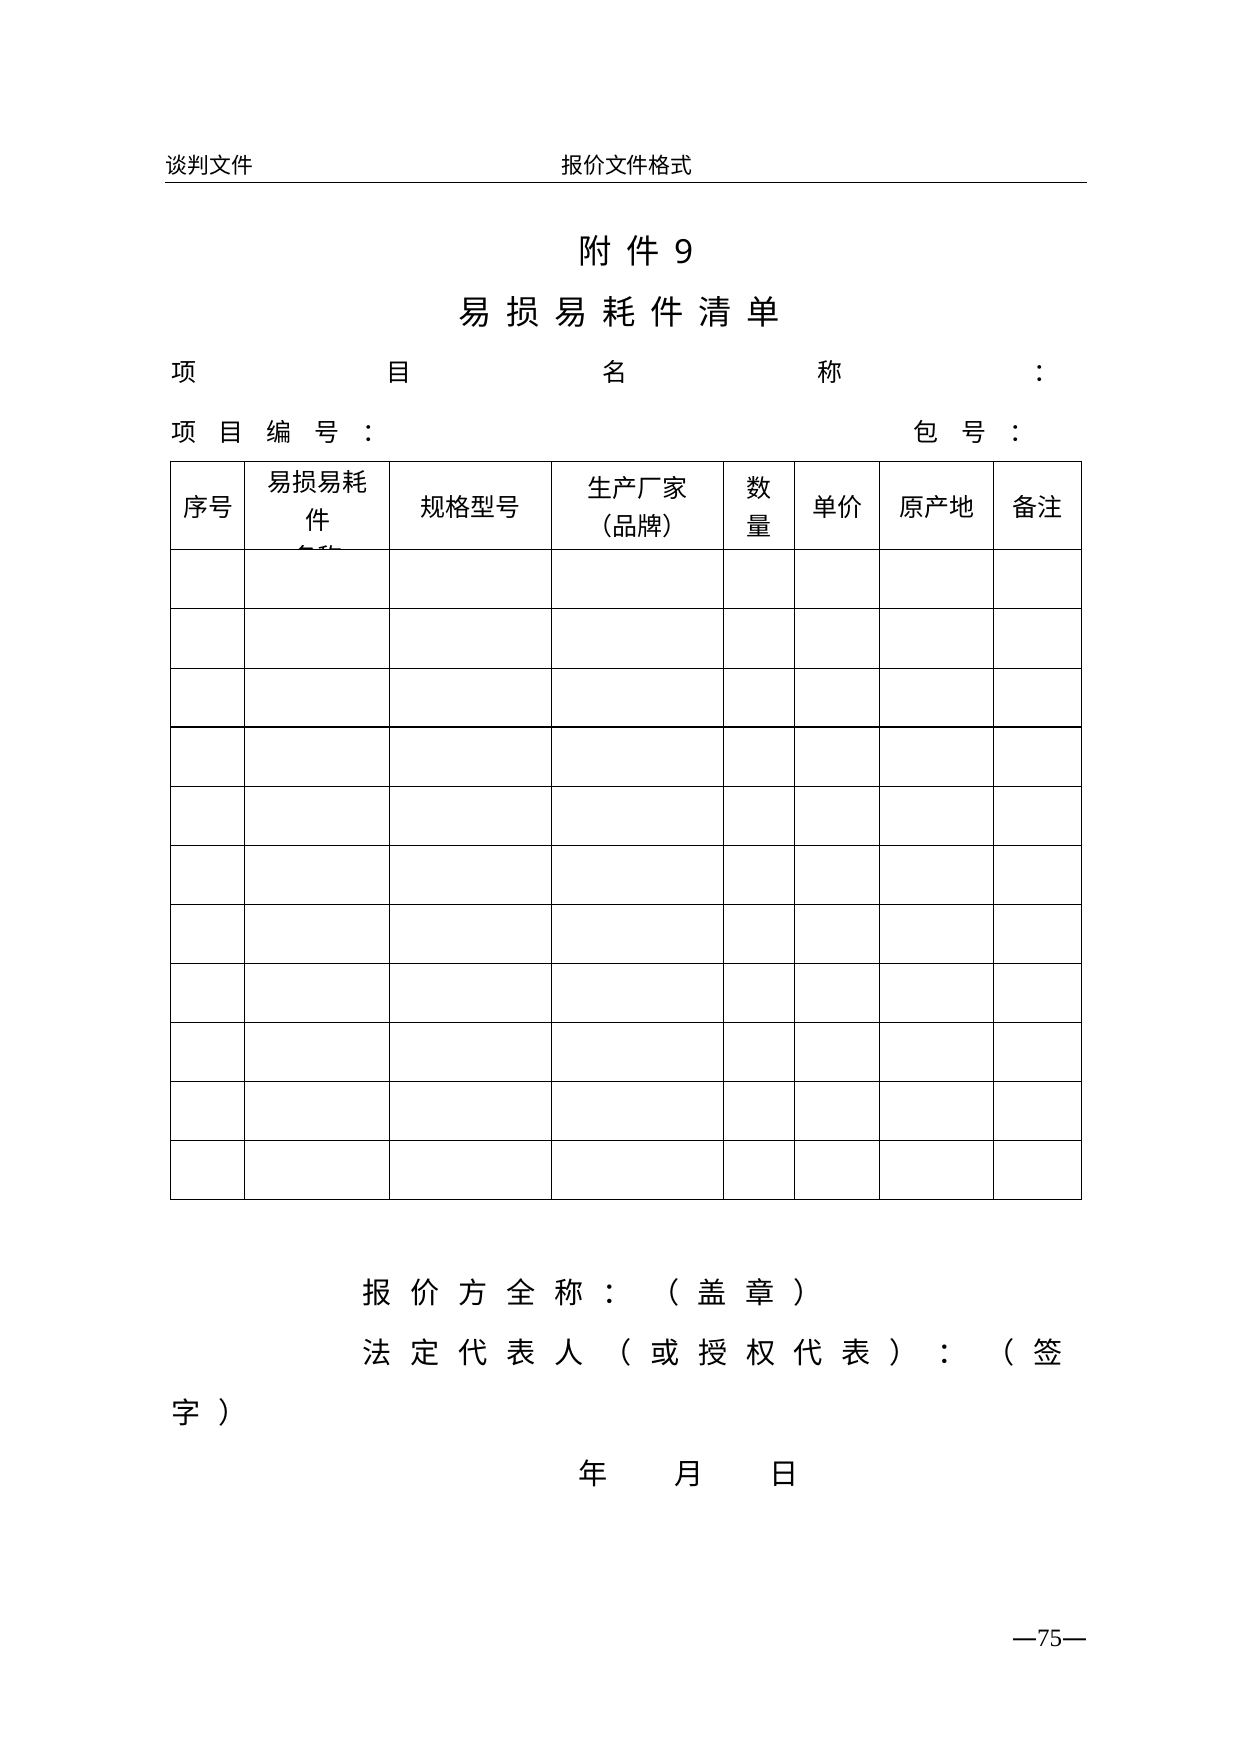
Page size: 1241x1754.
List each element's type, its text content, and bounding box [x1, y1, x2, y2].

table_cell [552, 550, 723, 608]
table_cell [552, 609, 723, 667]
table_cell [552, 905, 723, 963]
table_header 原产地 [880, 462, 993, 549]
table_cell [245, 787, 389, 844]
table_cell [390, 1141, 551, 1199]
table_cell [724, 728, 794, 786]
table_cell [880, 1023, 993, 1081]
table_cell [390, 609, 551, 667]
table_cell [724, 609, 794, 667]
table_cell [171, 846, 244, 904]
table_cell [245, 1082, 389, 1140]
table_cell [171, 1082, 244, 1140]
table_cell [994, 1141, 1081, 1199]
table_cell [390, 1082, 551, 1140]
table_cell [724, 964, 794, 1022]
table_cell [795, 1141, 879, 1199]
table_cell [994, 1023, 1081, 1081]
table_cell [880, 964, 993, 1022]
table_cell [880, 609, 993, 667]
table_cell [245, 1023, 389, 1081]
table_header 备注 [994, 462, 1081, 549]
table_cell [724, 905, 794, 963]
table_cell [994, 964, 1081, 1022]
table_header 规格型号 [390, 462, 551, 549]
text 法定代表人（或授权代表）：（签字） [171, 1321, 1081, 1441]
table_cell [171, 550, 244, 608]
table_cell [171, 1141, 244, 1199]
table_cell [724, 787, 794, 844]
text 年 月 日 [171, 1441, 1081, 1502]
table_cell [390, 669, 551, 726]
table_cell [724, 669, 794, 726]
table_cell [994, 787, 1081, 844]
table_cell [171, 728, 244, 786]
table_cell [880, 669, 993, 726]
table_cell [795, 609, 879, 667]
table_cell [994, 728, 1081, 786]
table_cell [171, 609, 244, 667]
text 易损易耗件清单 [171, 280, 1081, 340]
table_header 单价 [795, 462, 879, 549]
table_cell [245, 669, 389, 726]
table_cell [795, 787, 879, 844]
table_cell [390, 964, 551, 1022]
table_cell [994, 1082, 1081, 1140]
table_cell [795, 550, 879, 608]
table_cell [552, 964, 723, 1022]
table_cell [390, 787, 551, 844]
table_cell [552, 1023, 723, 1081]
table_cell [552, 787, 723, 844]
table_cell [795, 669, 879, 726]
table_cell [171, 787, 244, 844]
table_cell [880, 846, 993, 904]
table_cell [171, 964, 244, 1022]
table_cell [994, 846, 1081, 904]
table_cell [994, 550, 1081, 608]
table_cell [245, 609, 389, 667]
table_cell [795, 846, 879, 904]
table_cell [880, 1141, 993, 1199]
table_cell [724, 1082, 794, 1140]
text 报价方全称：（盖章） [171, 1260, 1081, 1321]
table_cell [724, 1023, 794, 1081]
table_cell [880, 905, 993, 963]
table_cell [880, 1082, 993, 1140]
table_cell [724, 846, 794, 904]
table_cell [171, 669, 244, 726]
table_cell [552, 728, 723, 786]
table_header 生产厂家 （品牌） [552, 462, 723, 549]
table_cell [390, 905, 551, 963]
table_cell [552, 669, 723, 726]
table_cell [390, 728, 551, 786]
table_cell [880, 550, 993, 608]
table_cell [245, 964, 389, 1022]
table_cell [245, 728, 389, 786]
table_cell [724, 1141, 794, 1199]
table_cell [880, 728, 993, 786]
table_cell [245, 550, 389, 608]
table_cell [390, 1023, 551, 1081]
table_cell [724, 550, 794, 608]
text 项目名称： 项目编号： 包号： [171, 340, 1081, 461]
table_cell [245, 905, 389, 963]
table_cell [552, 1141, 723, 1199]
table_cell [880, 787, 993, 844]
table_cell [795, 1082, 879, 1140]
table_cell [245, 1141, 389, 1199]
table_cell [795, 905, 879, 963]
table_cell [994, 609, 1081, 667]
table_cell [390, 550, 551, 608]
table_cell [994, 905, 1081, 963]
table_header 易损易耗件 名称 [245, 462, 389, 549]
table_header 数量 [724, 462, 794, 549]
table_cell [795, 964, 879, 1022]
table_cell [552, 1082, 723, 1140]
table_header 序号 [171, 462, 244, 549]
table_cell [171, 905, 244, 963]
table_cell [245, 846, 389, 904]
table_cell [994, 669, 1081, 726]
table_cell [171, 1023, 244, 1081]
table_cell [795, 728, 879, 786]
table_cell [795, 1023, 879, 1081]
text 年 月 日附件9 [171, 219, 1081, 280]
table_cell [390, 846, 551, 904]
table_cell [552, 846, 723, 904]
